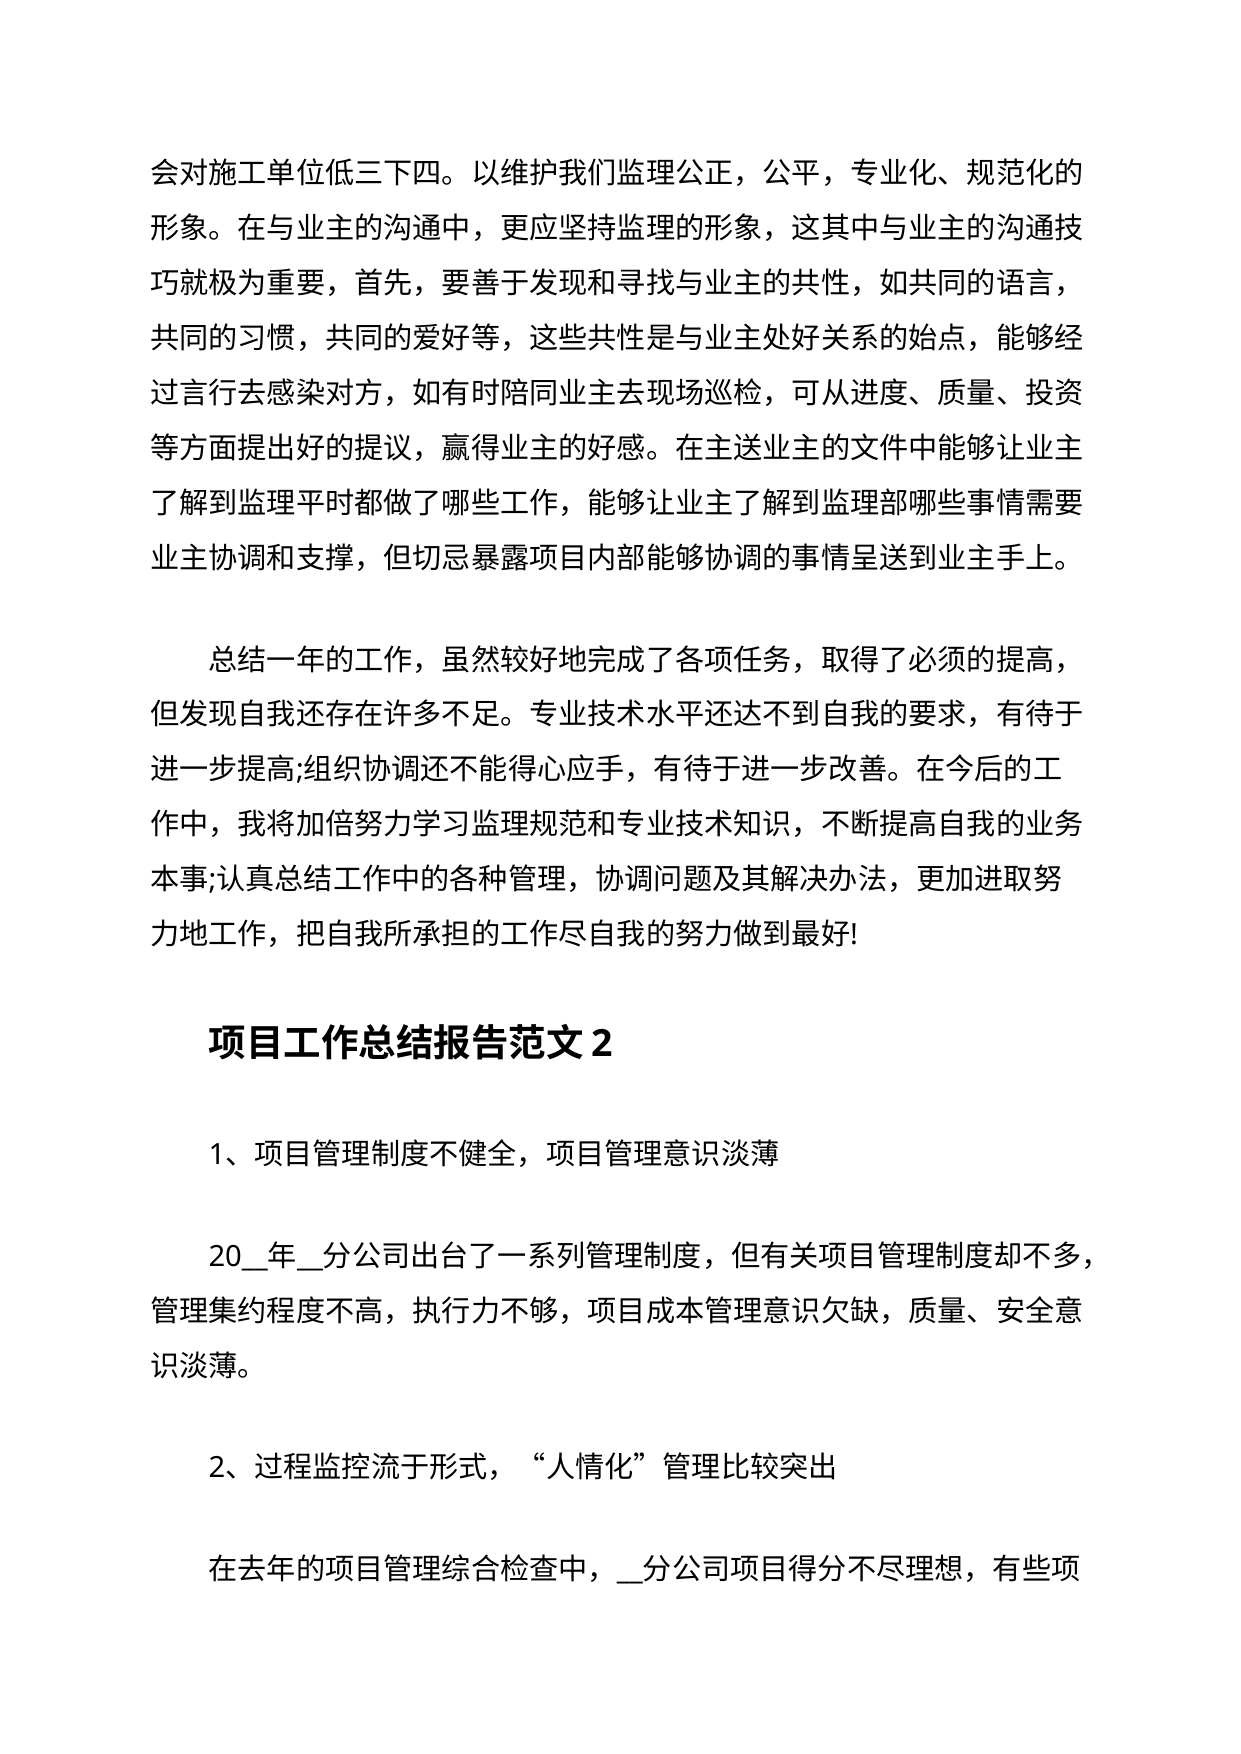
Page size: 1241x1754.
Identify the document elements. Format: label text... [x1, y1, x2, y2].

text 总结一年的工作，虽然较好地完成了各项任务，取得了必须的提高，但发现自我还存在许多不足。专业技术水平还达不到自我的要求，有待于进一步提高;组织协调还不能得心应手，有待于进一步改善。在今后的工作中，我将加倍努力学习监理规范和专业技术知识，不断提高自我的业务本事;认真总结工作中的各种管理，协调问题及其解决办法，更加进取努力地工作，把自我所承担的工作尽自我的努力做到最好! [150, 636, 1090, 953]
text 2、过程监控流于形式，“人情化”管理比较突出 [150, 1444, 1090, 1486]
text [150, 1546, 1090, 1588]
text 20__年__分公司出台了一系列管理制度，但有关项目管理制度却不多，管理集约程度不高，执行力不够，项目成本管理意识欠缺，质量、安全意识淡薄。 [150, 1232, 1090, 1384]
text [150, 150, 1090, 577]
text 项目工作总结报告范文2 [150, 1013, 1090, 1067]
text 1、项目管理制度不健全，项目管理意识淡薄 [150, 1130, 1090, 1173]
